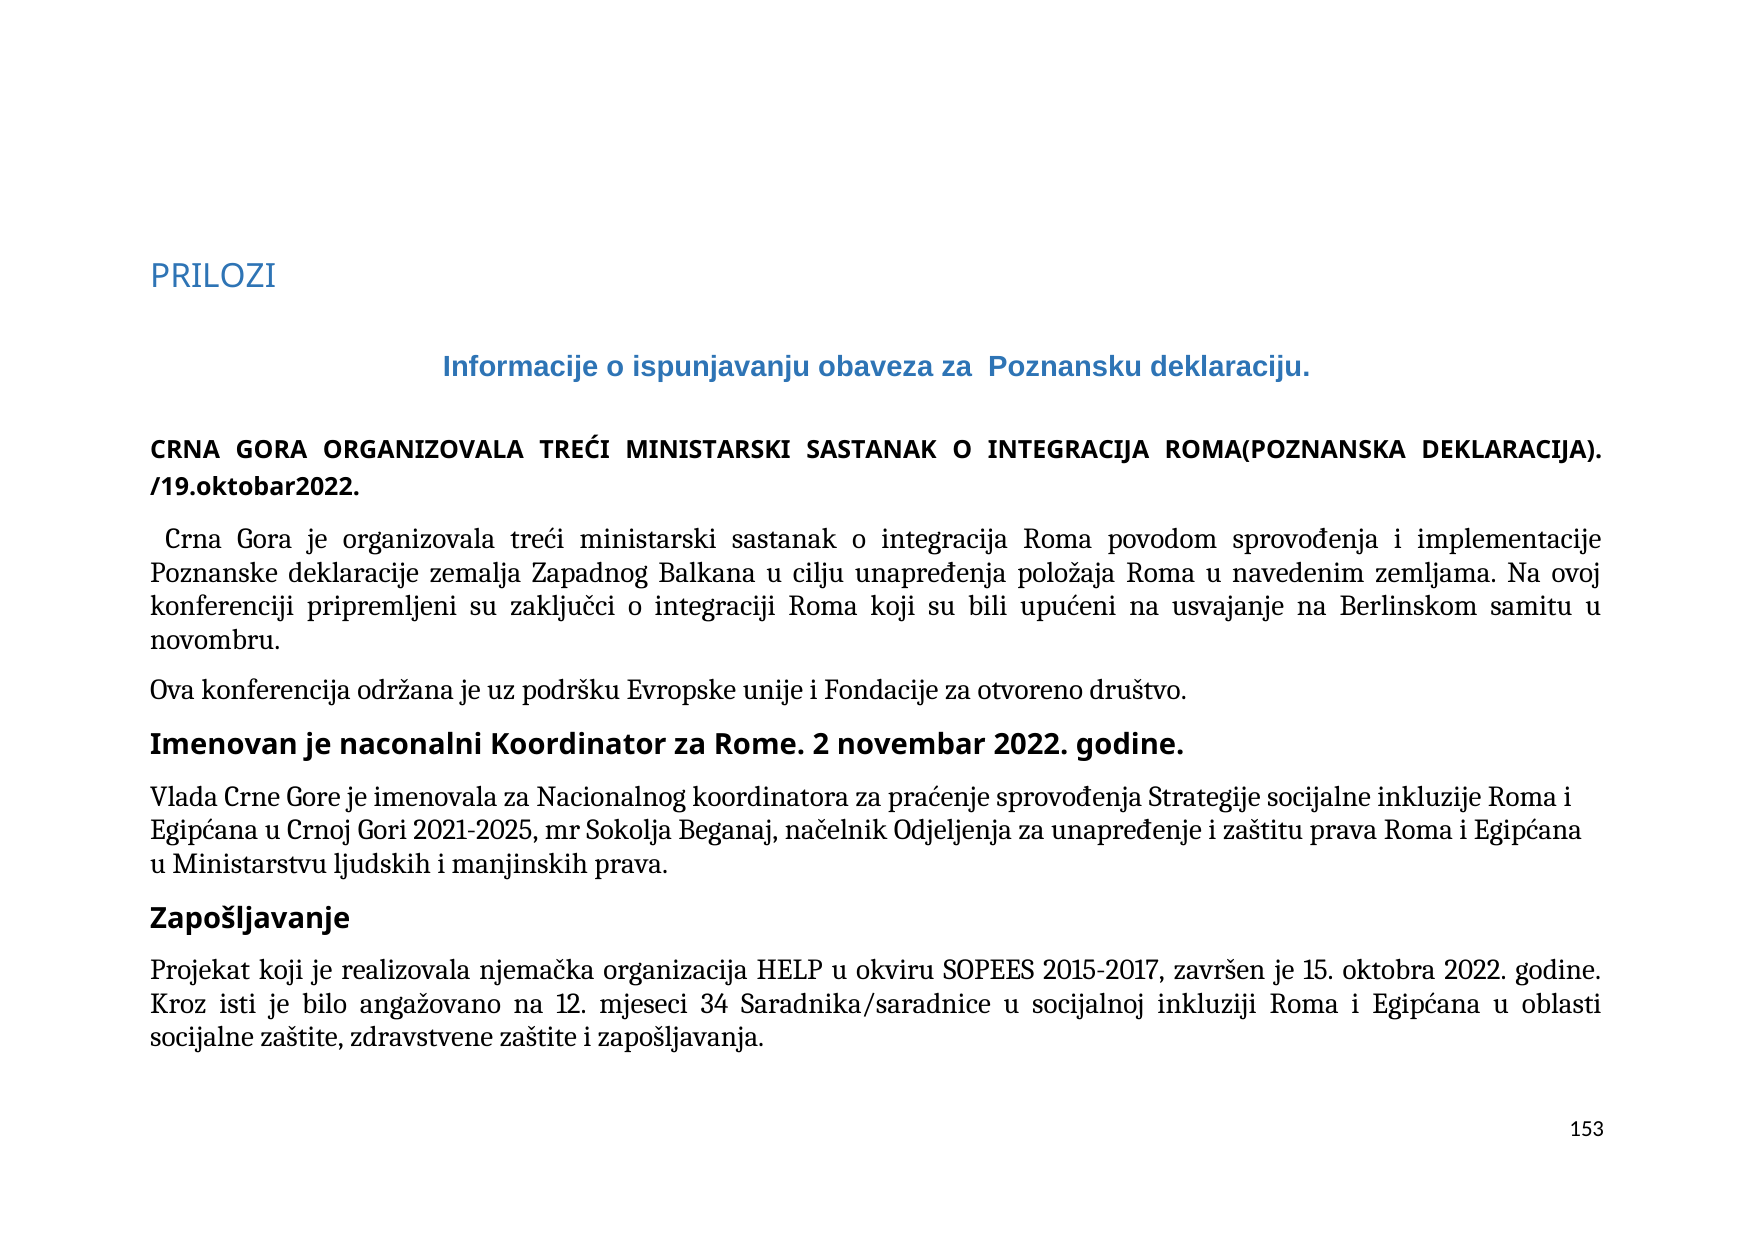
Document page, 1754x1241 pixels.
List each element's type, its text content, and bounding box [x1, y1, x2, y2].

text Imenovan je naconalni Koordinator za Rome. 2 novembar 2022. godine. [150, 723, 1604, 763]
text Crna Gora je organizovala treći ministarski sastanak o integracija Roma povodom sprovođenja i implementacije Poznanske deklaracije zemalja Zapadnog Balkana u cilju unapređenja položaja Roma u navedenim zemljama. Na ovoj konferenciji pripremljeni su zaključci o integraciji Roma koji su bili upućeni na usvajanje na Berlinskom samitu u novombru. [150, 522, 1604, 657]
text CRNA GORA ORGANIZOVALA TREĆI MINISTARSKI SASTANAK O INTEGRACIJA ROMA(POZNANSKA DEKLARACIJA). /19.oktobar2022. [150, 432, 1604, 503]
text Zapošljavanje [150, 897, 1604, 937]
subtitle Informacije o ispunjavanju obaveza za Poznansku deklaraciju. [150, 349, 1604, 383]
text Ova konferencija održana je uz podršku Evropske unije i Fondacije za otvoreno društvo. [150, 673, 1604, 707]
subtitle PRILOZI [150, 252, 1604, 297]
text Vlada Crne Gore je imenovala za Nacionalnog koordinatora za praćenje sprovođenja Strategije socijalne inkluzije Roma i Egipćana u Crnoj Gori 2021-2025, mr Sokolja Beganaj, načelnik Odjeljenja za unapređenje i zaštitu prava Roma i Egipćana u Ministarstvu ljudskih i manjinskih prava. [150, 780, 1604, 880]
text Projekat koji je realizovala njemačka organizacija HELP u okviru SOPEES 2015-2017, završen je 15. oktobra 2022. godine. Kroz isti je bilo angažovano na 12. mjeseci 34 Saradnika/saradnice u socijalnoj inkluziji Roma i Egipćana u oblasti socijalne zaštite, zdravstvene zaštite i zapošljavanja. [150, 953, 1604, 1054]
